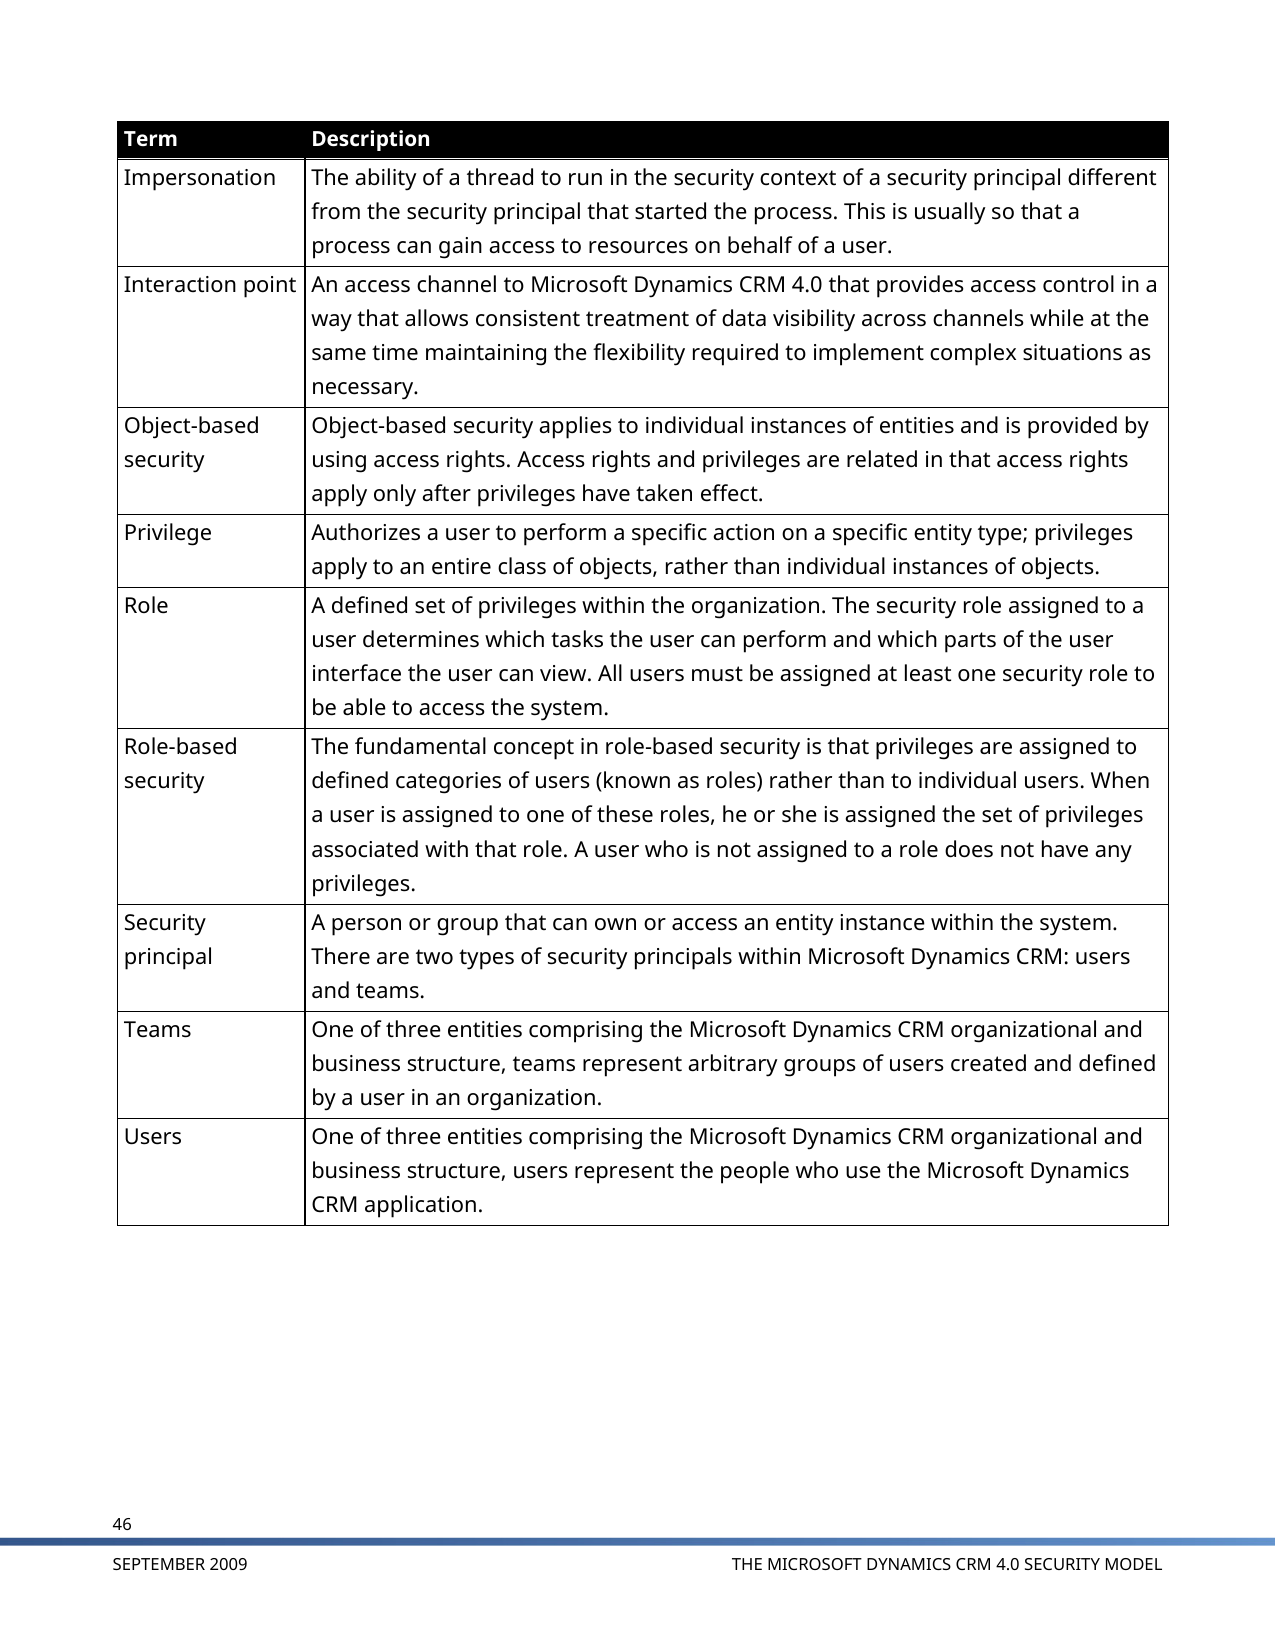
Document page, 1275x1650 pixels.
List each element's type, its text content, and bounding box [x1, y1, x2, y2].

table_cell Role-based security [118, 729, 304, 903]
table_cell Privilege [118, 515, 304, 587]
table_cell Authorizes a user to perform a specific action on a specific entity type; privileges apply to an entire class of objects, rather than individual instances of objects. [306, 515, 1168, 587]
table_cell A person or group that can own or access an entity instance within the system. There are two types of security principals within Microsoft Dynamics CRM: users and teams. [306, 905, 1168, 1011]
table_cell Object-based security applies to individual instances of entities and is provided by using access rights. Access rights and privileges are related in that access rights apply only after privileges have taken effect. [306, 408, 1168, 514]
picture [0, 1537, 1275, 1546]
table_cell One of three entities comprising the Microsoft Dynamics CRM organizational and business structure, users represent the people who use the Microsoft Dynamics CRM application. [306, 1119, 1168, 1225]
table_cell Security principal [118, 905, 304, 1011]
table_cell Role [118, 588, 304, 728]
table_cell An access channel to Microsoft Dynamics CRM 4.0 that provides access control in a way that allows consistent treatment of data visibility across channels while at the same time maintaining the flexibility required to implement complex situations as necessary. [306, 267, 1168, 407]
table_cell Object-based security [118, 408, 304, 514]
table_header Description [306, 122, 1168, 158]
table_cell One of three entities comprising the Microsoft Dynamics CRM organizational and business structure, teams represent arbitrary groups of users created and defined by a user in an organization. [306, 1012, 1168, 1118]
table_cell Users [118, 1119, 304, 1225]
table_cell A defined set of privileges within the organization. The security role assigned to a user determines which tasks the user can perform and which parts of the user interface the user can view. All users must be assigned at least one security role to be able to access the system. [306, 588, 1168, 728]
table_cell The ability of a thread to run in the security context of a security principal different from the security principal that started the process. This is usually so that a process can gain access to resources on behalf of a user. [306, 160, 1168, 266]
table_cell The fundamental concept in role-based security is that privileges are assigned to defined categories of users (known as roles) rather than to individual users. When a user is assigned to one of these roles, he or she is assigned the set of privileges associated with that role. A user who is not assigned to a role does not have any privileges. [306, 729, 1168, 903]
table_cell Impersonation [118, 160, 304, 266]
table_cell Teams [118, 1012, 304, 1118]
table_header Term [118, 122, 304, 158]
table_cell Interaction point [118, 267, 304, 407]
